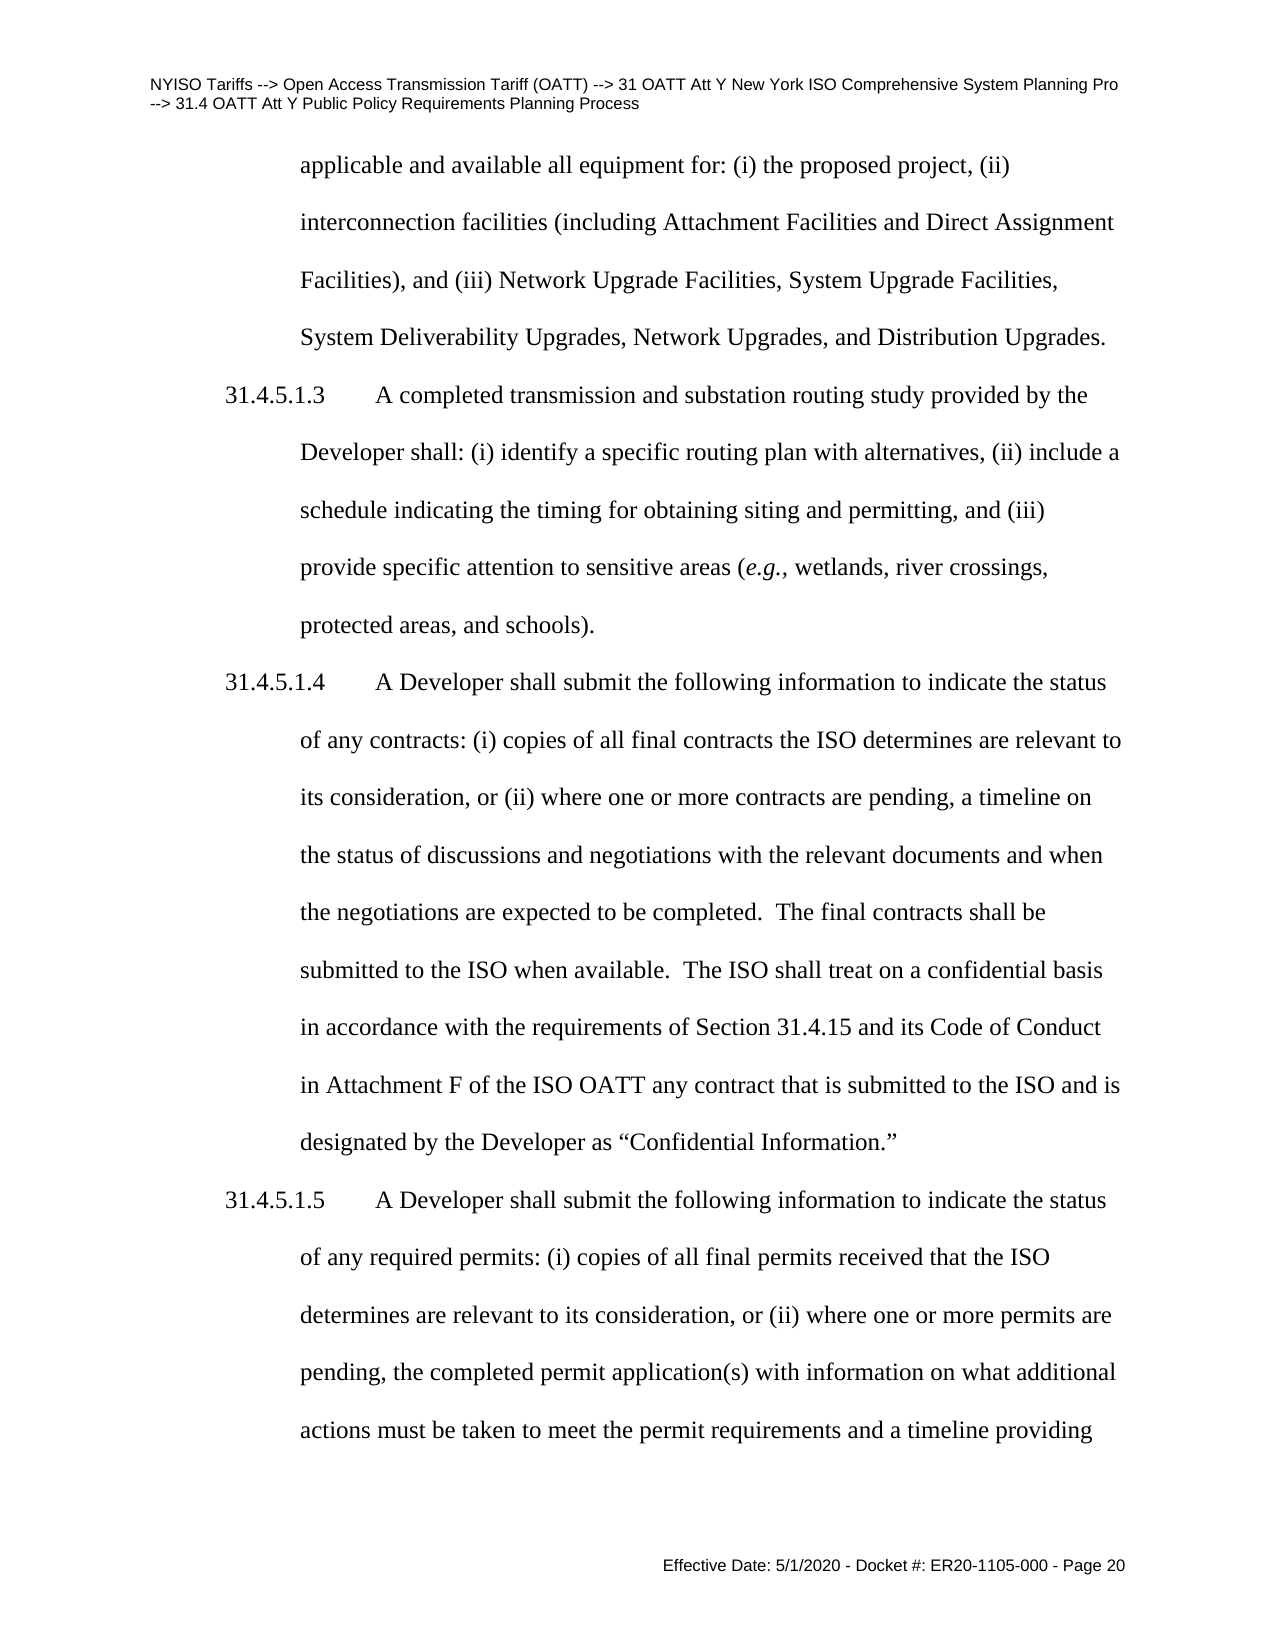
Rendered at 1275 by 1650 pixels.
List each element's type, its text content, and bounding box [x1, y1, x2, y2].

text 31.4.5.1.4 A Developer shall submit the following information to indicate the status of any contracts: (i) copies of all final contracts the ISO determines are relevant to its consideration, or (ii) where one or more contracts are pending, a timeline on the status of discussions and negotiations with the relevant documents and when the negotiations are expected to be completed. The final contracts shall be submitted to the ISO when available. The ISO shall treat on a confidential basis in accordance with the requirements of Section 31.4.15 and its Code of Conduct in Attachment F of the ISO OATT any contract that is submitted to the ISO and is designated by the Developer as “Confidential Information.” [225, 667, 1125, 1156]
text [225, 1185, 1125, 1444]
text 31.4.5.1.3 A completed transmission and substation routing study provided by the Developer shall: (i) identify a specific routing plan with alternatives, (ii) include a schedule indicating the timing for obtaining siting and permitting, and (iii) provide specific attention to sensitive areas (e.g., wetlands, river crossings, protected areas, and schools). [225, 380, 1125, 639]
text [225, 150, 1125, 351]
